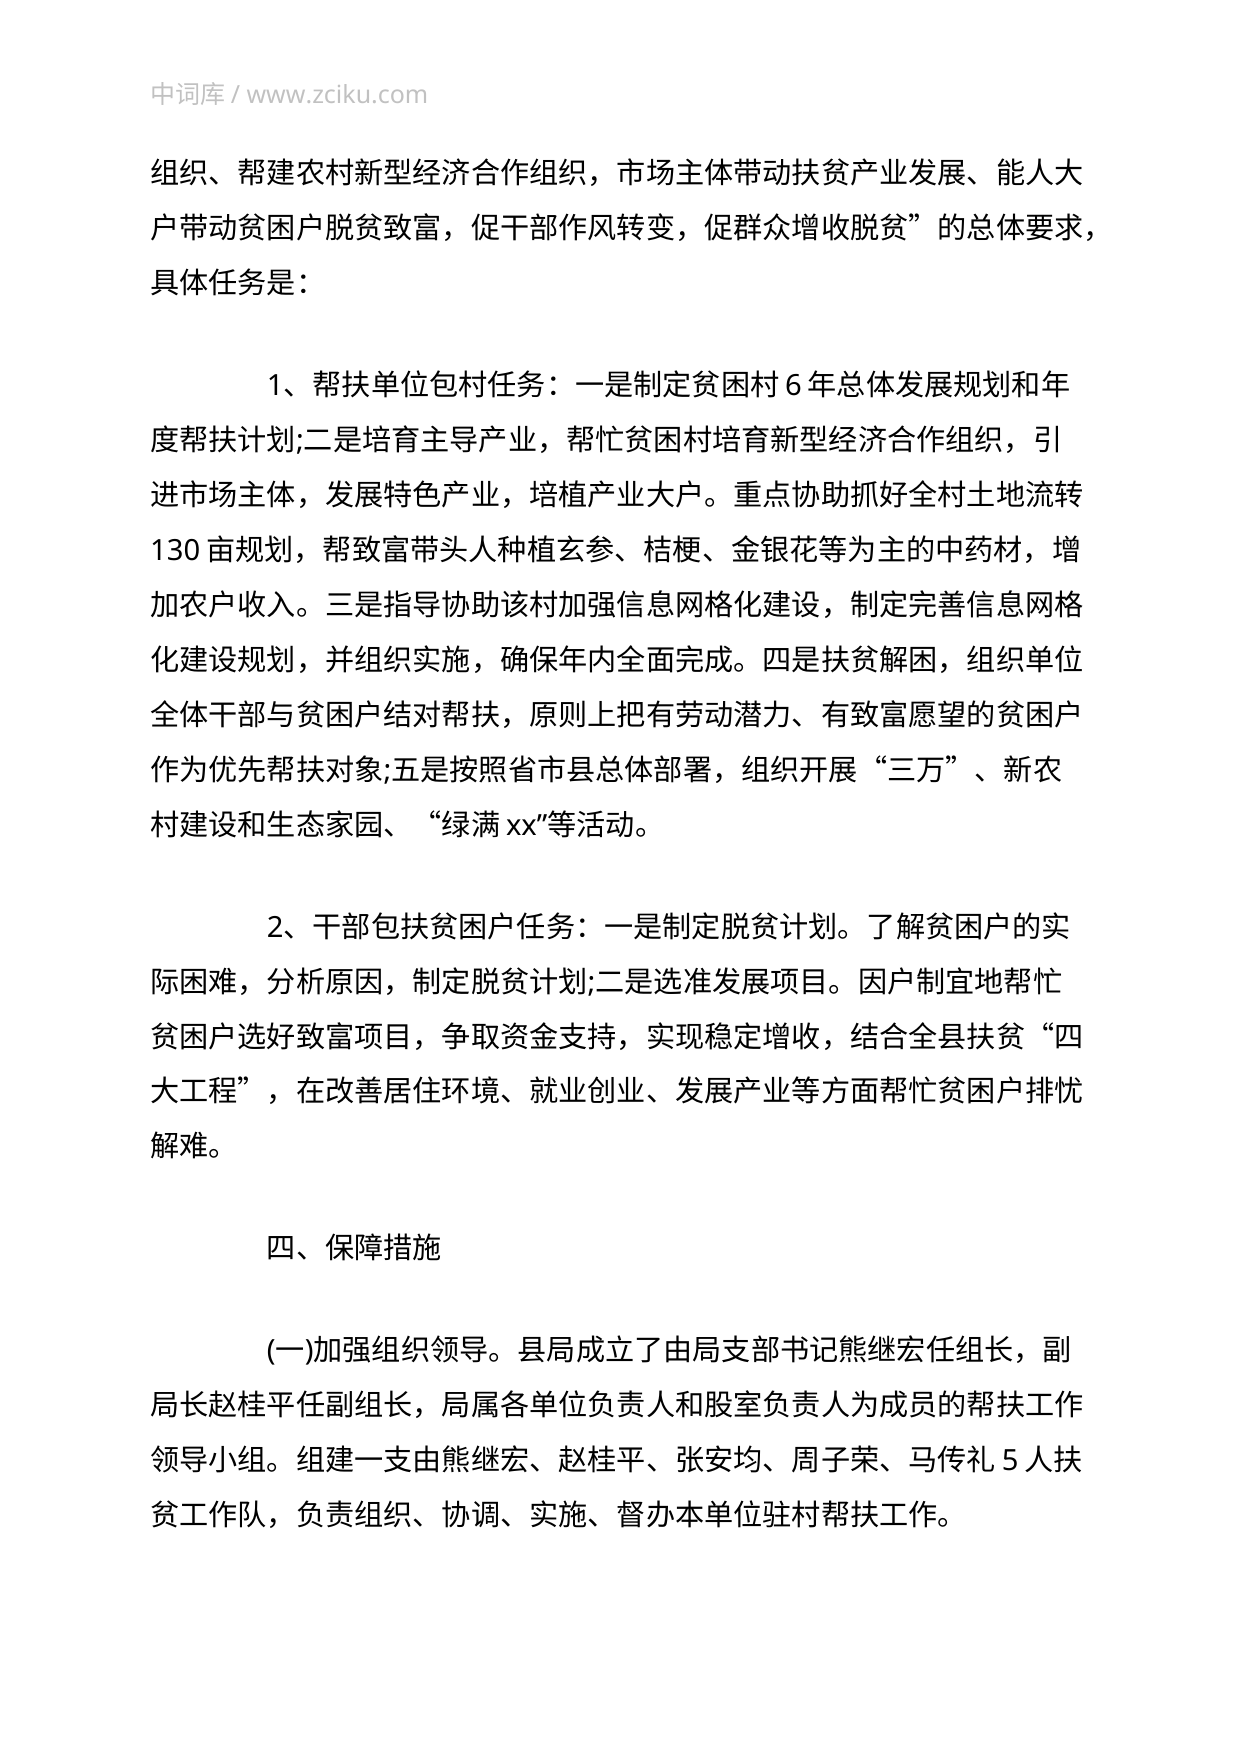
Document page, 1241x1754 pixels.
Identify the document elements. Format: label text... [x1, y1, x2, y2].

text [150, 150, 1090, 302]
text 2、干部包扶贫困户任务：一是制定脱贫计划。了解贫困户的实际困难，分析原因，制定脱贫计划;二是选准发展项目。因户制宜地帮忙贫困户选好致富项目，争取资金支持，实现稳定增收，结合全县扶贫“四大工程”，在改善居住环境、就业创业、发展产业等方面帮忙贫困户排忧解难。 [150, 903, 1090, 1165]
text 1、帮扶单位包村任务：一是制定贫困村6年总体发展规划和年度帮扶计划;二是培育主导产业，帮忙贫困村培育新型经济合作组织，引进市场主体，发展特色产业，培植产业大户。重点协助抓好全村土地流转130亩规划，帮致富带头人种植玄参、桔梗、金银花等为主的中药材，增加农户收入。三是指导协助该村加强信息网格化建设，制定完善信息网格化建设规划，并组织实施，确保年内全面完成。四是扶贫解困，组织单位全体干部与贫困户结对帮扶，原则上把有劳动潜力、有致富愿望的贫困户作为优先帮扶对象;五是按照省市县总体部署，组织开展“三万”、新农村建设和生态家园、“绿满xx”等活动。 [150, 362, 1090, 843]
text (一)加强组织领导。县局成立了由局支部书记熊继宏任组长，副局长赵桂平任副组长，局属各单位负责人和股室负责人为成员的帮扶工作领导小组。组建一支由熊继宏、赵桂平、张安均、周子荣、马传礼5人扶贫工作队，负责组织、协调、实施、督办本单位驻村帮扶工作。 [150, 1326, 1090, 1534]
text 四、保障措施 [150, 1225, 1090, 1267]
